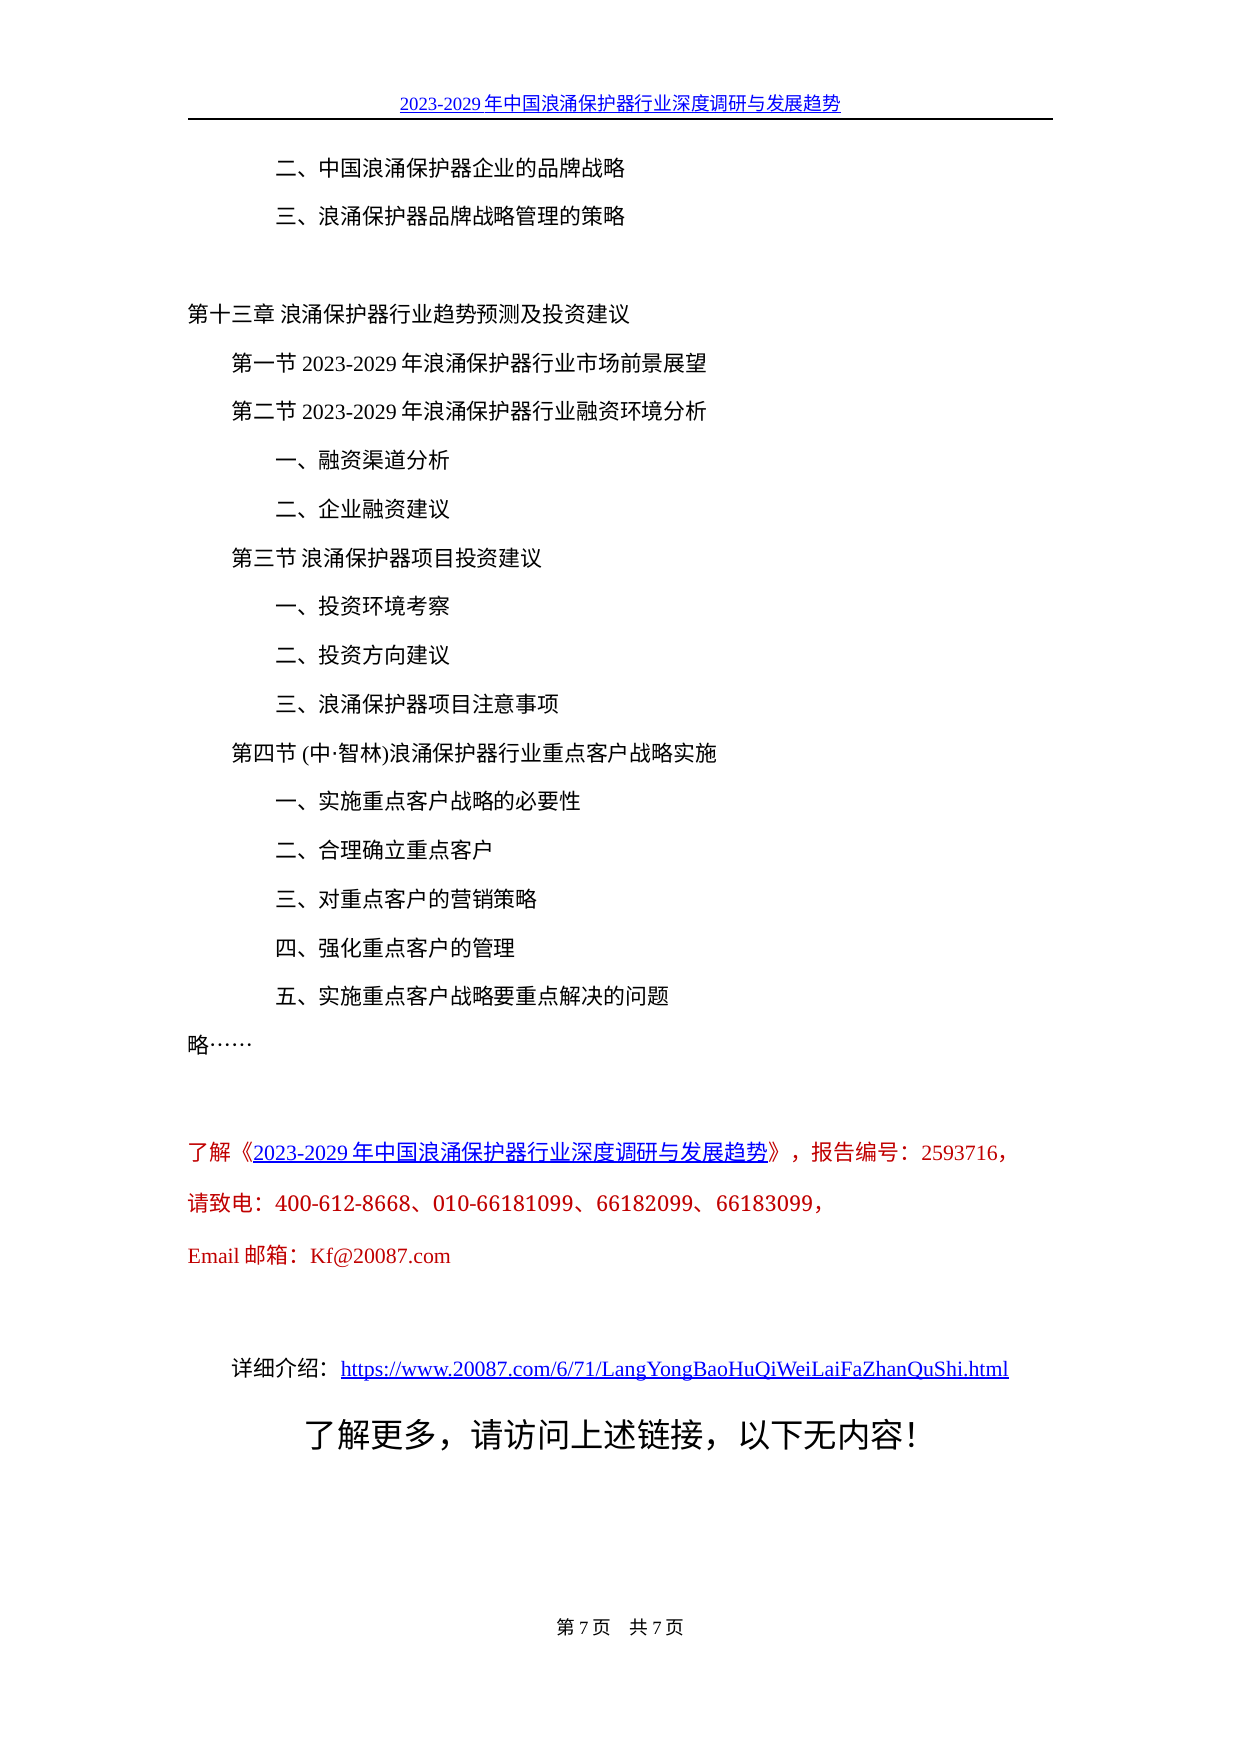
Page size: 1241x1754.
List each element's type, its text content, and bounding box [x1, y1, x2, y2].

text 请致电：400-612-8668、010-66181099、66182099、66183099， [187, 1186, 1053, 1218]
text 详细介绍：https://www.20087.com/6/71/LangYongBaoHuQiWeiLaiFaZhanQuShi.html [187, 1350, 1053, 1383]
text 了解《2023-2029年中国浪涌保护器行业深度调研与发展趋势》，报告编号：2593716， [187, 1134, 1053, 1167]
title 了解更多，请访问上述链接，以下无内容！ [187, 1400, 1053, 1465]
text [187, 150, 1053, 1060]
text Email邮箱：Kf@20087.com [187, 1237, 1053, 1270]
